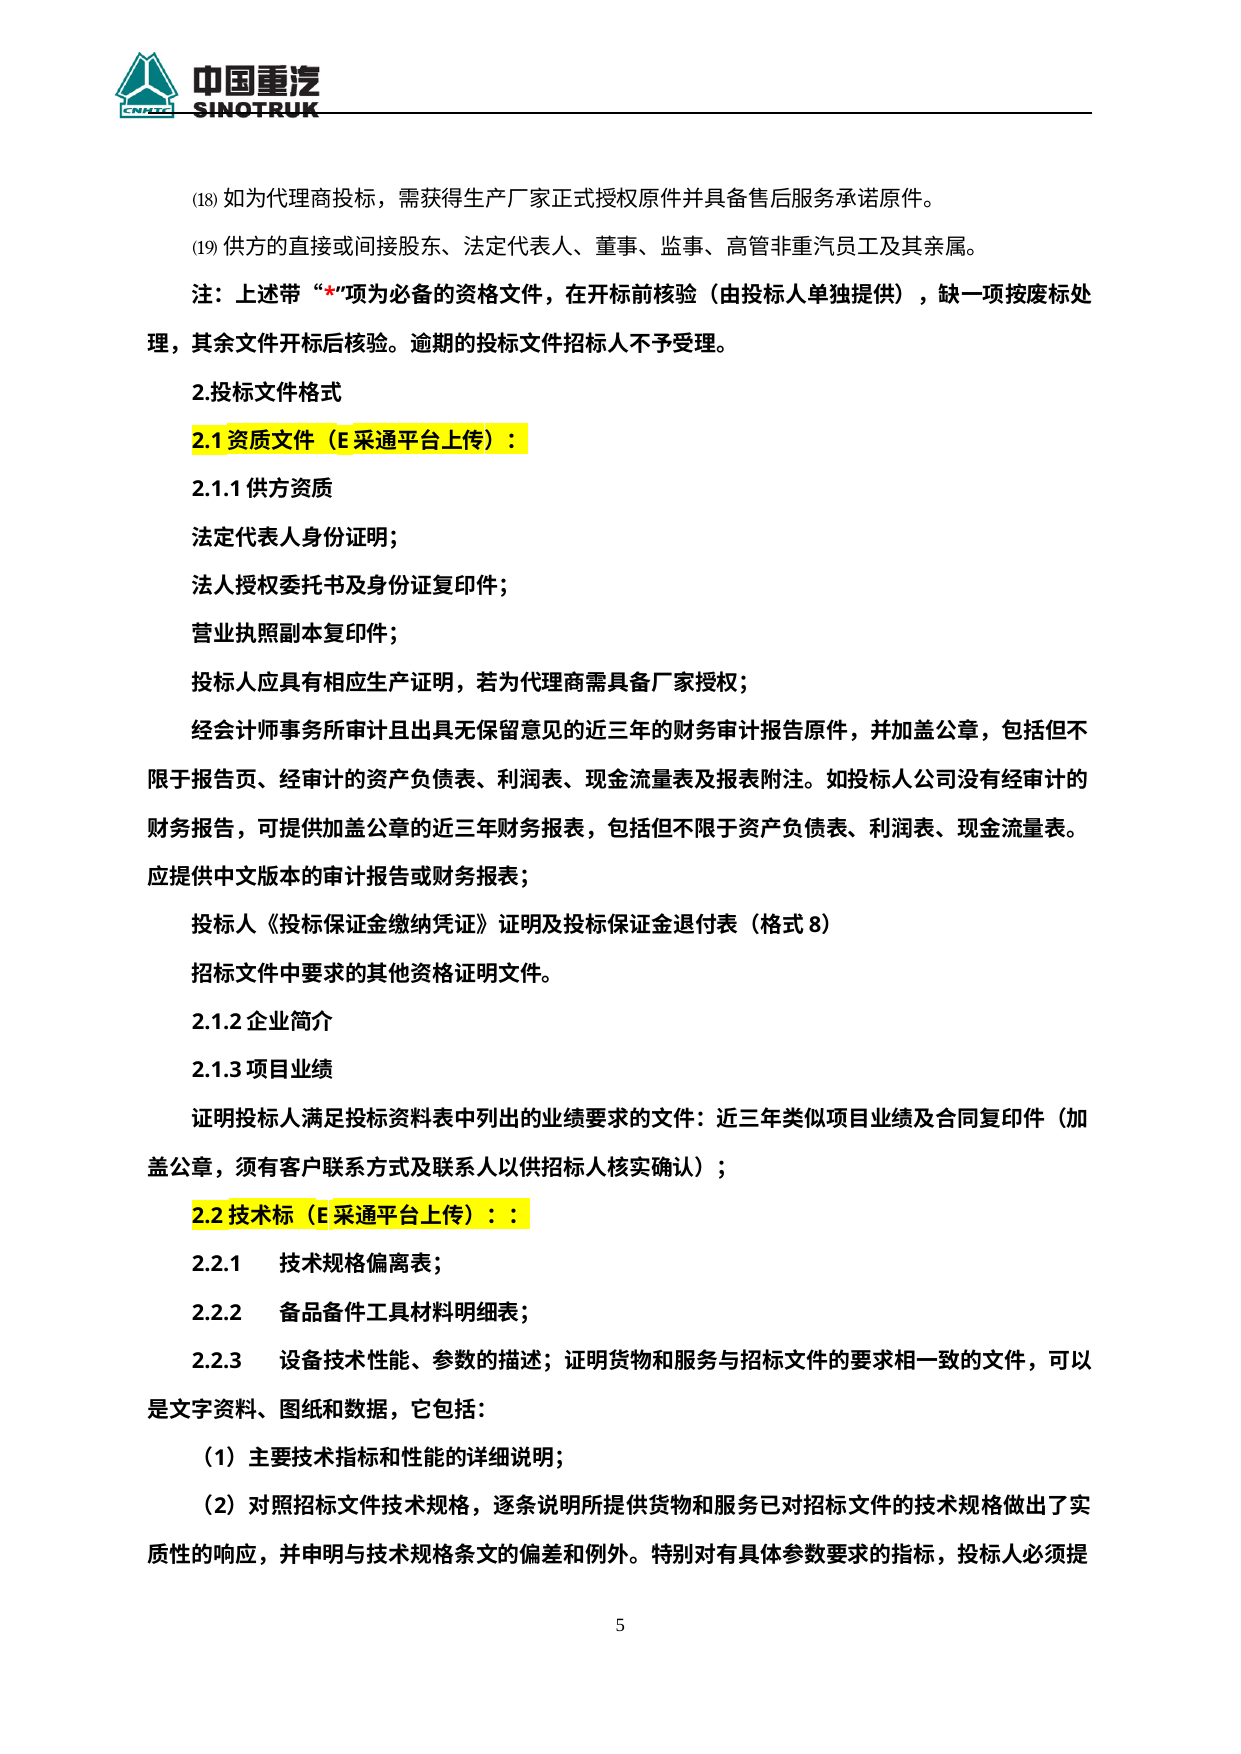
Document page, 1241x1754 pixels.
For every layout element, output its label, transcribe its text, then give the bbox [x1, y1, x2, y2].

text 2.2.3 设备技术性能、参数的描述；证明货物和服务与招标文件的要求相一致的文件，可以是文字资料、图纸和数据，它包括： [148, 1343, 1092, 1424]
picture [114, 52, 321, 119]
text 2.1.3项目业绩 [148, 1052, 1092, 1085]
text 法人授权委托书及身份证复印件； [148, 568, 1092, 600]
text 投标人《投标保证金缴纳凭证》证明及投标保证金退付表（格式8） [148, 907, 1092, 940]
text 经会计师事务所审计且出具无保留意见的近三年的财务审计报告原件，并加盖公章，包括但不限于报告页、经审计的资产负债表、利润表、现金流量表及报表附注。如投标人公司没有经审计的财务报告，可提供加盖公章的近三年财务报表，包括但不限于资产负债表、利润表、现金流量表。应提供中文版本的审计报告或财务报表； [148, 713, 1092, 891]
text 证明投标人满足投标资料表中列出的业绩要求的文件：近三年类似项目业绩及合同复印件（加盖公章，须有客户联系方式及联系人以供招标人核实确认）； [148, 1101, 1092, 1182]
text 2.2 技术标（E采通平台上传）：： [333, 1198, 1092, 1230]
text 营业执照副本复印件； [148, 616, 1092, 648]
text 2.1.2企业简介 [148, 1004, 1092, 1036]
text 2.1.1供方资质 [148, 471, 1092, 503]
text 2.1资质文件（E采通平台上传）： [353, 423, 1092, 455]
text 2.2 技术标（E采通平台上传）：： [148, 1198, 229, 1230]
text （1）主要技术指标和性能的详细说明； [148, 1440, 1092, 1472]
text 招标文件中要求的其他资格证明文件。 [148, 956, 1092, 988]
text 2.2.1 技术规格偏离表； [148, 1246, 1092, 1278]
text 2.1资质文件（E采通平台上传）： [148, 423, 227, 455]
text 法定代表人身份证明； [148, 519, 1092, 552]
text ⒆供方的直接或间接股东、法定代表人、董事、监事、高管非重汽员工及其亲属。 [148, 229, 1092, 261]
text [148, 1488, 1092, 1569]
text ⒅如为代理商投标，需获得生产厂家正式授权原件并具备售后服务承诺原件。 [148, 181, 1092, 213]
text 2.投标文件格式 [148, 374, 1092, 407]
text 注：上述带“*”项为必备的资格文件，在开标前核验（由投标人单独提供），缺一项按废标处理，其余文件开标后核验。逾期的投标文件招标人不予受理。 [148, 277, 1092, 358]
text 投标人应具有相应生产证明，若为代理商需具备厂家授权； [148, 664, 1092, 697]
text 2.2.2 备品备件工具材料明细表； [148, 1294, 1092, 1327]
